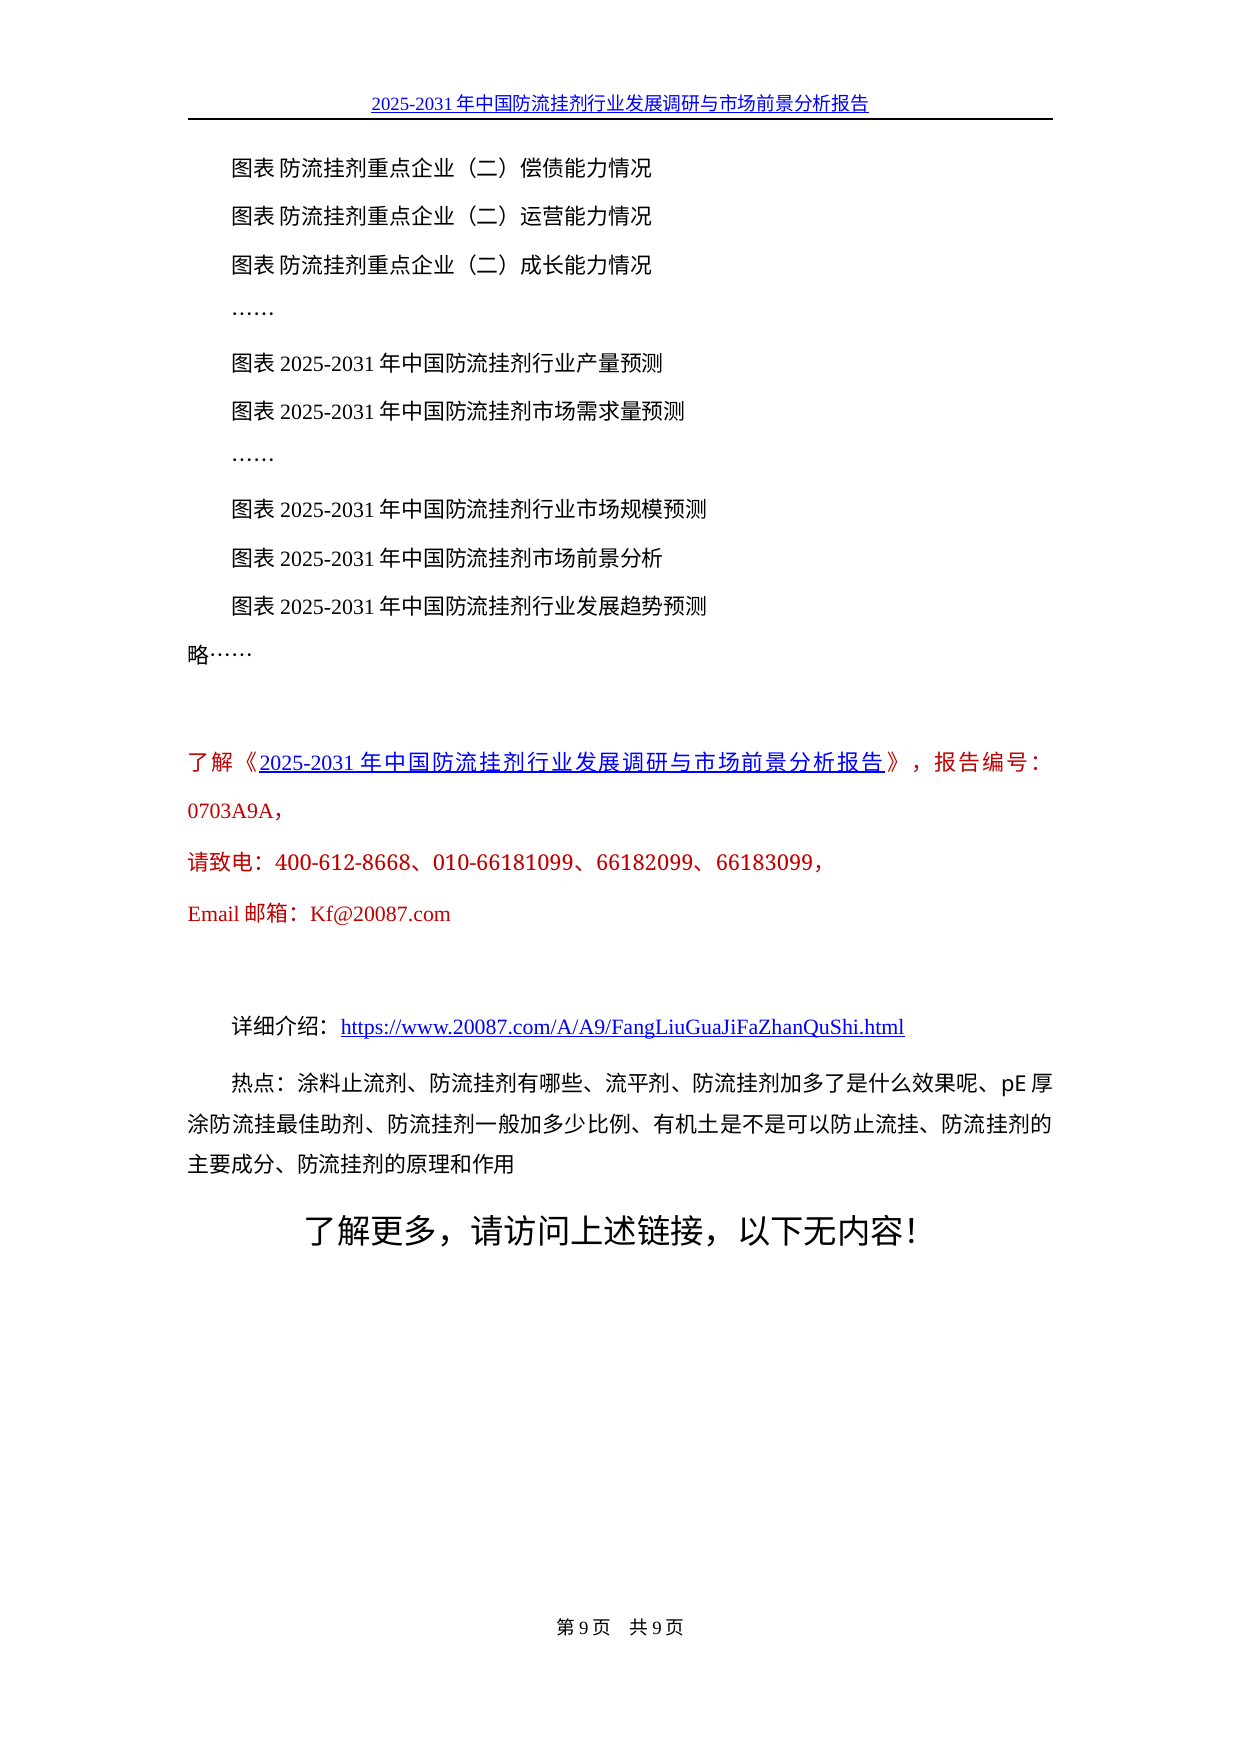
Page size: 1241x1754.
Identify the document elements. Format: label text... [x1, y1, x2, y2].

text 了解《2025-2031年中国防流挂剂行业发展调研与市场前景分析报告》，报告编号：0703A9A， [187, 744, 1053, 825]
text 详细介绍：https://www.20087.com/A/A9/FangLiuGuaJiFaZhanQuShi.html [187, 1009, 1053, 1041]
title 了解更多，请访问上述链接，以下无内容！ [187, 1197, 1053, 1262]
text 热点：涂料止流剂、防流挂剂有哪些、流平剂、防流挂剂加多了是什么效果呢、pE厚涂防流挂最佳助剂、防流挂剂一般加多少比例、有机土是不是可以防止流挂、防流挂剂的主要成分、防流挂剂的原理和作用 [187, 1066, 1053, 1179]
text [187, 150, 1053, 670]
text 请致电：400-612-8668、010-66181099、66182099、66183099， [187, 844, 1053, 877]
text Email邮箱：Kf@20087.com [187, 896, 1053, 928]
